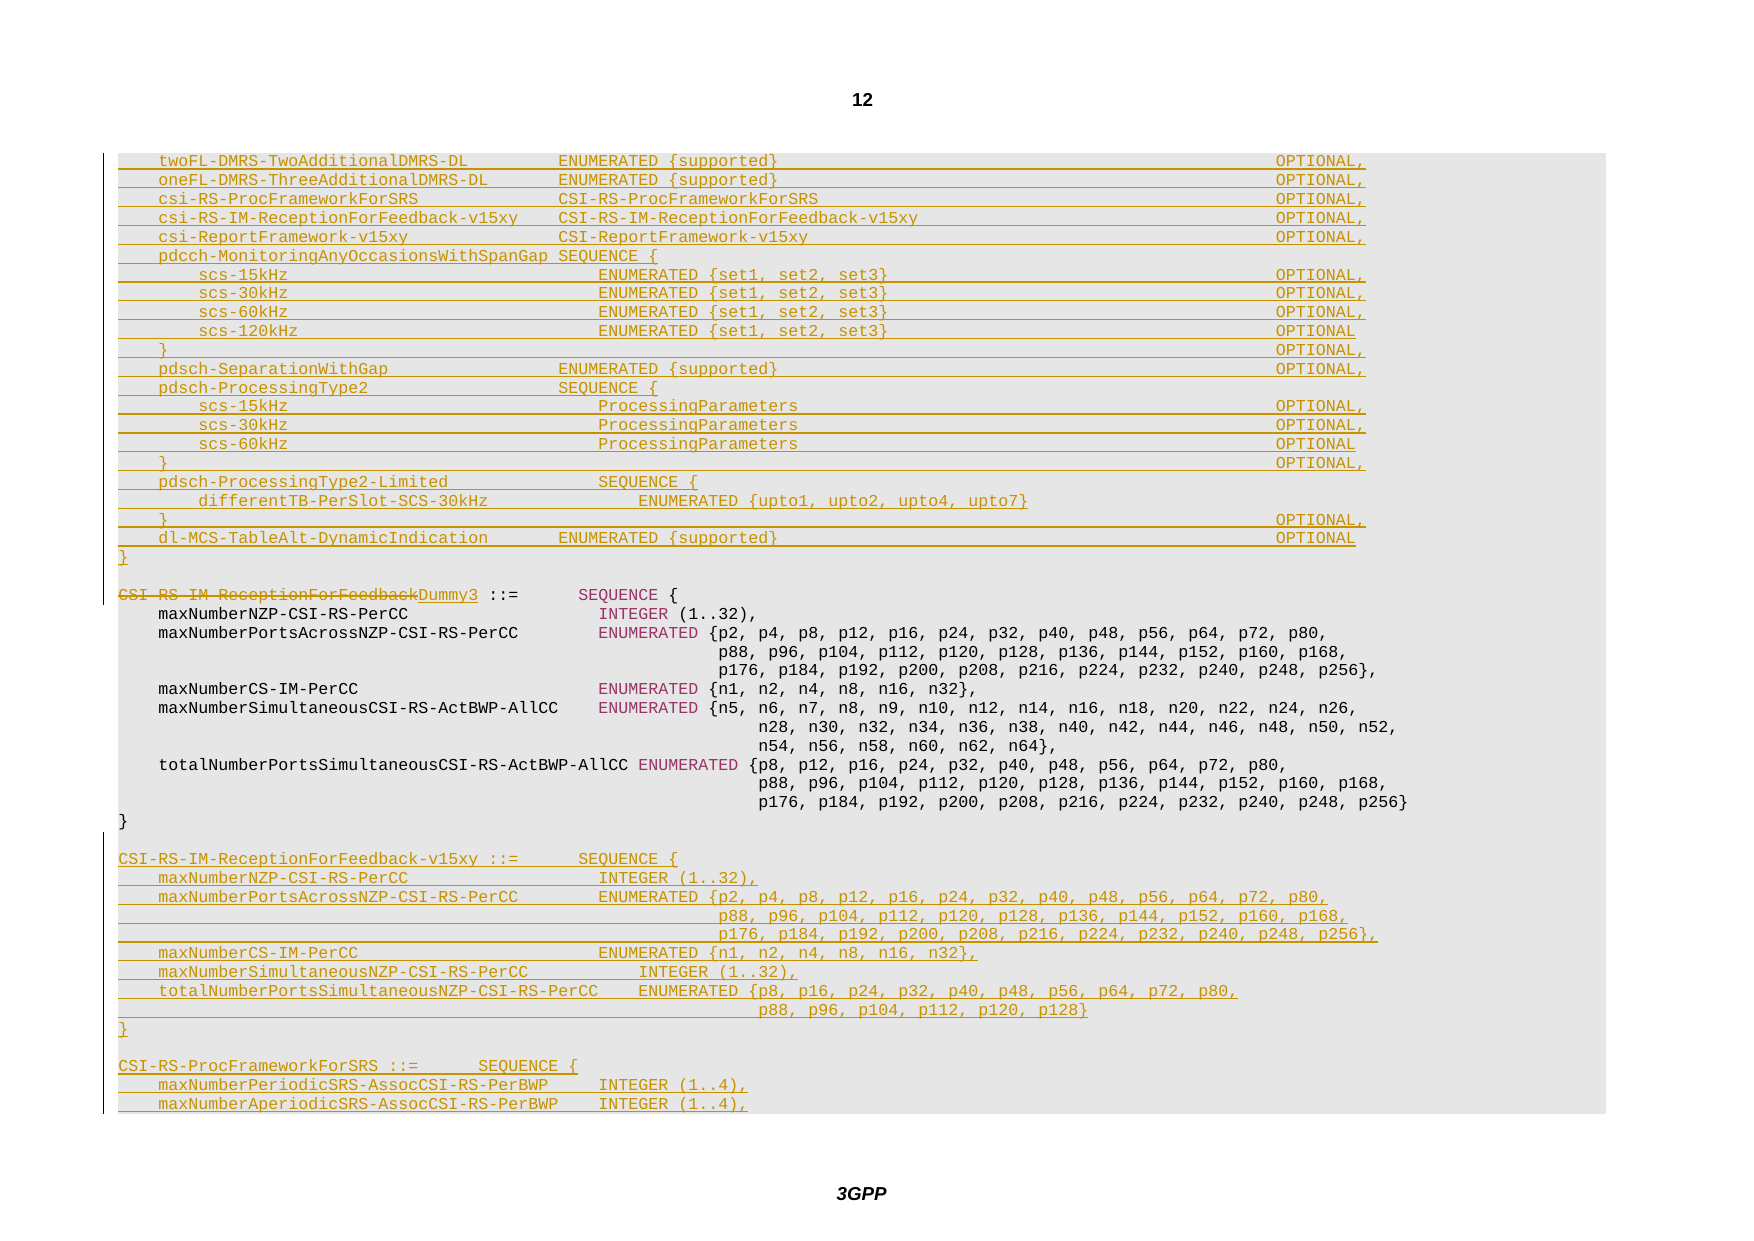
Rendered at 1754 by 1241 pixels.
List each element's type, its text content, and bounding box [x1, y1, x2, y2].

text totalNumberPortsSimultaneousCSI-RS-ActBWP-AllCC ENUMERATED {p8, p12, p16, p24, p32, p40, p48, p56, p64, p72, p80, [118, 756, 1606, 775]
text } [118, 813, 1606, 832]
text ::= SEQUENCE { [118, 587, 1606, 605]
text p88, p96, p104, p112, p120, p128, p136, p144, p152, p160, p168, [118, 643, 1606, 662]
text n28, n30, n32, n34, n36, n38, n40, n42, n44, n46, n48, n50, n52, [118, 718, 1606, 737]
text maxNumberCS-IM-PerCC ENUMERATED {n1, n2, n4, n8, n16, n32}, [118, 681, 1606, 700]
text p88, p96, p104, p112, p120, p128, p136, p144, p152, p160, p168, [118, 775, 1606, 794]
text maxNumberNZP-CSI-RS-PerCC INTEGER (1..32), [118, 605, 1606, 624]
text p176, p184, p192, p200, p208, p216, p224, p232, p240, p248, p256} [118, 794, 1606, 813]
text n54, n56, n58, n60, n62, n64}, [118, 737, 1606, 756]
text maxNumberPortsAcrossNZP-CSI-RS-PerCC ENUMERATED {p2, p4, p8, p12, p16, p24, p32, p40, p48, p56, p64, p72, p80, [118, 624, 1606, 643]
text maxNumberSimultaneousCSI-RS-ActBWP-AllCC ENUMERATED {n5, n6, n7, n8, n9, n10, n12, n14, n16, n18, n20, n22, n24, n26, [118, 700, 1606, 718]
text p176, p184, p192, p200, p208, p216, p224, p232, p240, p248, p256}, [118, 662, 1606, 681]
